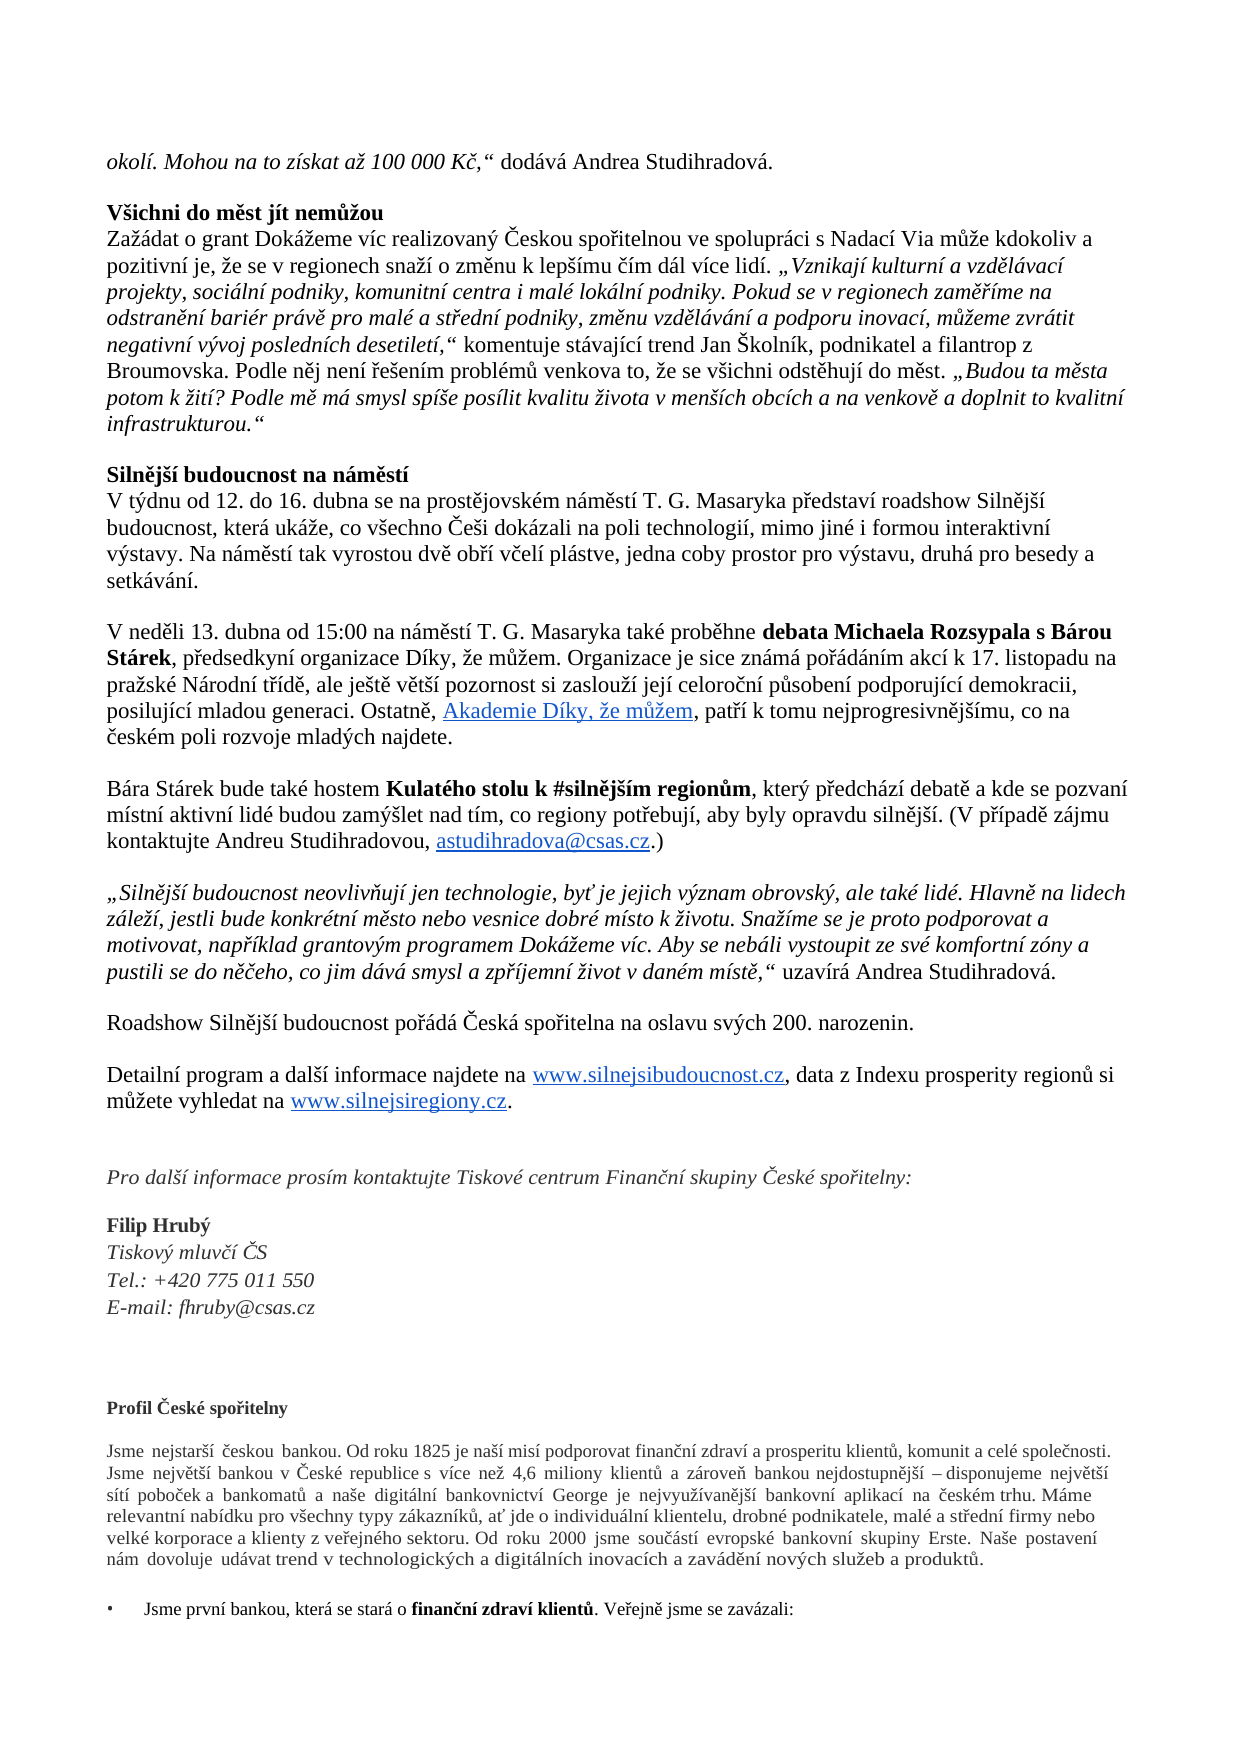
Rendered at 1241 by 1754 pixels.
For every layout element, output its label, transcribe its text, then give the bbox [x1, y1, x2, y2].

list Jsme první bankou, která se stará o finanční zdraví klientů. Veřejně jsme se zavázali: [106, 1595, 1134, 1621]
text Filip Hrubý [106, 1213, 1134, 1237]
text Všichni do měst jít nemůžou Zažádat o grant Dokážeme víc realizovaný Českou spořitelnou ve spolupráci s Nadací Via může kdokoliv a pozitivní je, že se v regionech snaží o změnu k lepšímu čím dál více lidí. „Vznikají kulturní a vzdělávací projekty, sociální podniky, komunitní centra i malé lokální podniky. Pokud se v regionech zaměříme na odstranění bariér právě pro malé a střední podniky, změnu vzdělávání a podporu inovací, můžeme zvrátit negativní vývoj posledních desetiletí,“ komentuje stávající trend Jan Školník, podnikatel a filantrop z Broumovska. Podle něj není řešením problémů venkova to, že se všichni odstěhují do měst. „Budou ta města potom k žití? Podle mě má smysl spíše posílit kvalitu života v menších obcích a na venkově a doplnit to kvalitní infrastrukturou.“ [106, 199, 1134, 436]
text „Silnější budoucnost neovlivňují jen technologie, byť je jejich význam obrovský, ale také lidé. Hlavně na lidech záleží, jestli bude konkrétní město nebo vesnice dobré místo k životu. Snažíme se je proto podporovat a motivovat, například grantovým programem Dokážeme víc. Aby se nebáli vystoupit ze své komfortní zóny a pustili se do něčeho, co jim dává smysl a zpříjemní život v daném místě,“ uzavírá Andrea Studihradová. [106, 879, 1134, 984]
text Profil České spořitelny [106, 1397, 1134, 1419]
text Bára Stárek bude také hostem Kulatého stolu k #silnějším regionům, který předchází debatě a kde se pozvaní místní aktivní lidé budou zamýšlet nad tím, co regiony potřebují, aby byly opravdu silnější. (V případě zájmu kontaktujte Andreu Studihradovou, astudihradova@csas.cz.) [106, 775, 1134, 854]
text Detailní program a další informace najdete na www.silnejsibudoucnost.cz, data z Indexu prosperity regionů si můžete vyhledat na www.silnejsiregiony.cz. [106, 1061, 1134, 1113]
text V neděli 13. dubna od 15:00 na náměstí T. G. Masaryka také proběhne debata Michaela Rozsypala s Bárou Stárek, předsedkyní organizace Díky, že můžem. Organizace je sice známá pořádáním akcí k 17. listopadu na pražské Národní třídě, ale ještě větší pozornost si zaslouží její celoroční působení podporující demokracii, posilující mladou generaci. Ostatně, Akademie Díky, že můžem, patří k tomu nejprogresivnějšímu, co na českém poli rozvoje mladých najdete. [106, 618, 1134, 750]
text E-mail: fhruby@csas.cz [106, 1295, 1134, 1319]
text Silnější budoucnost na náměstí V týdnu od 12. do 16. dubna se na prostějovském náměstí T. G. Masaryka představí roadshow Silnější budoucnost, která ukáže, co všechno Češi dokázali na poli technologií, mimo jiné i formou interaktivní výstavy. Na náměstí tak vyrostou dvě obří včelí plástve, jedna coby prostor pro výstavu, druhá pro besedy a setkávání. [106, 461, 1134, 593]
text Tiskový mluvčí ČS [106, 1240, 1134, 1264]
subtitle Jsme nejstarší českou bankou. Od roku 1825 je naší misí podporovat finanční zdraví a prosperitu klientů, komunit a celé společnosti. Jsme největší bankou v České republice s více než 4,6 miliony klientů a zároveň bankou nejdostupnější – disponujeme největší sítí poboček a bankomatů a naše digitální bankovnictví George je nejvyužívanější bankovní aplikací na českém trhu. Máme relevantní nabídku pro všechny typy zákazníků, ať jde o individuální klientelu, drobné podnikatele, malé a střední firmy nebo velké korporace a klienty z veřejného sektoru. Od roku 2000 jsme součástí evropské bankovní skupiny Erste. Naše postavení nám dovoluje udávat trend v technologických a digitálních inovacích a zavádění nových služeb a produktů. [106, 1440, 1134, 1570]
text Tel.: +420 775 011 550 [106, 1267, 1134, 1292]
text Roadshow Silnější budoucnost pořádá Česká spořitelna na oslavu svých 200. narozenin. [106, 1009, 1134, 1036]
text Pro další informace prosím kontaktujte Tiskové centrum Finanční skupiny České spořitelny: [106, 1165, 1134, 1189]
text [106, 148, 1134, 174]
